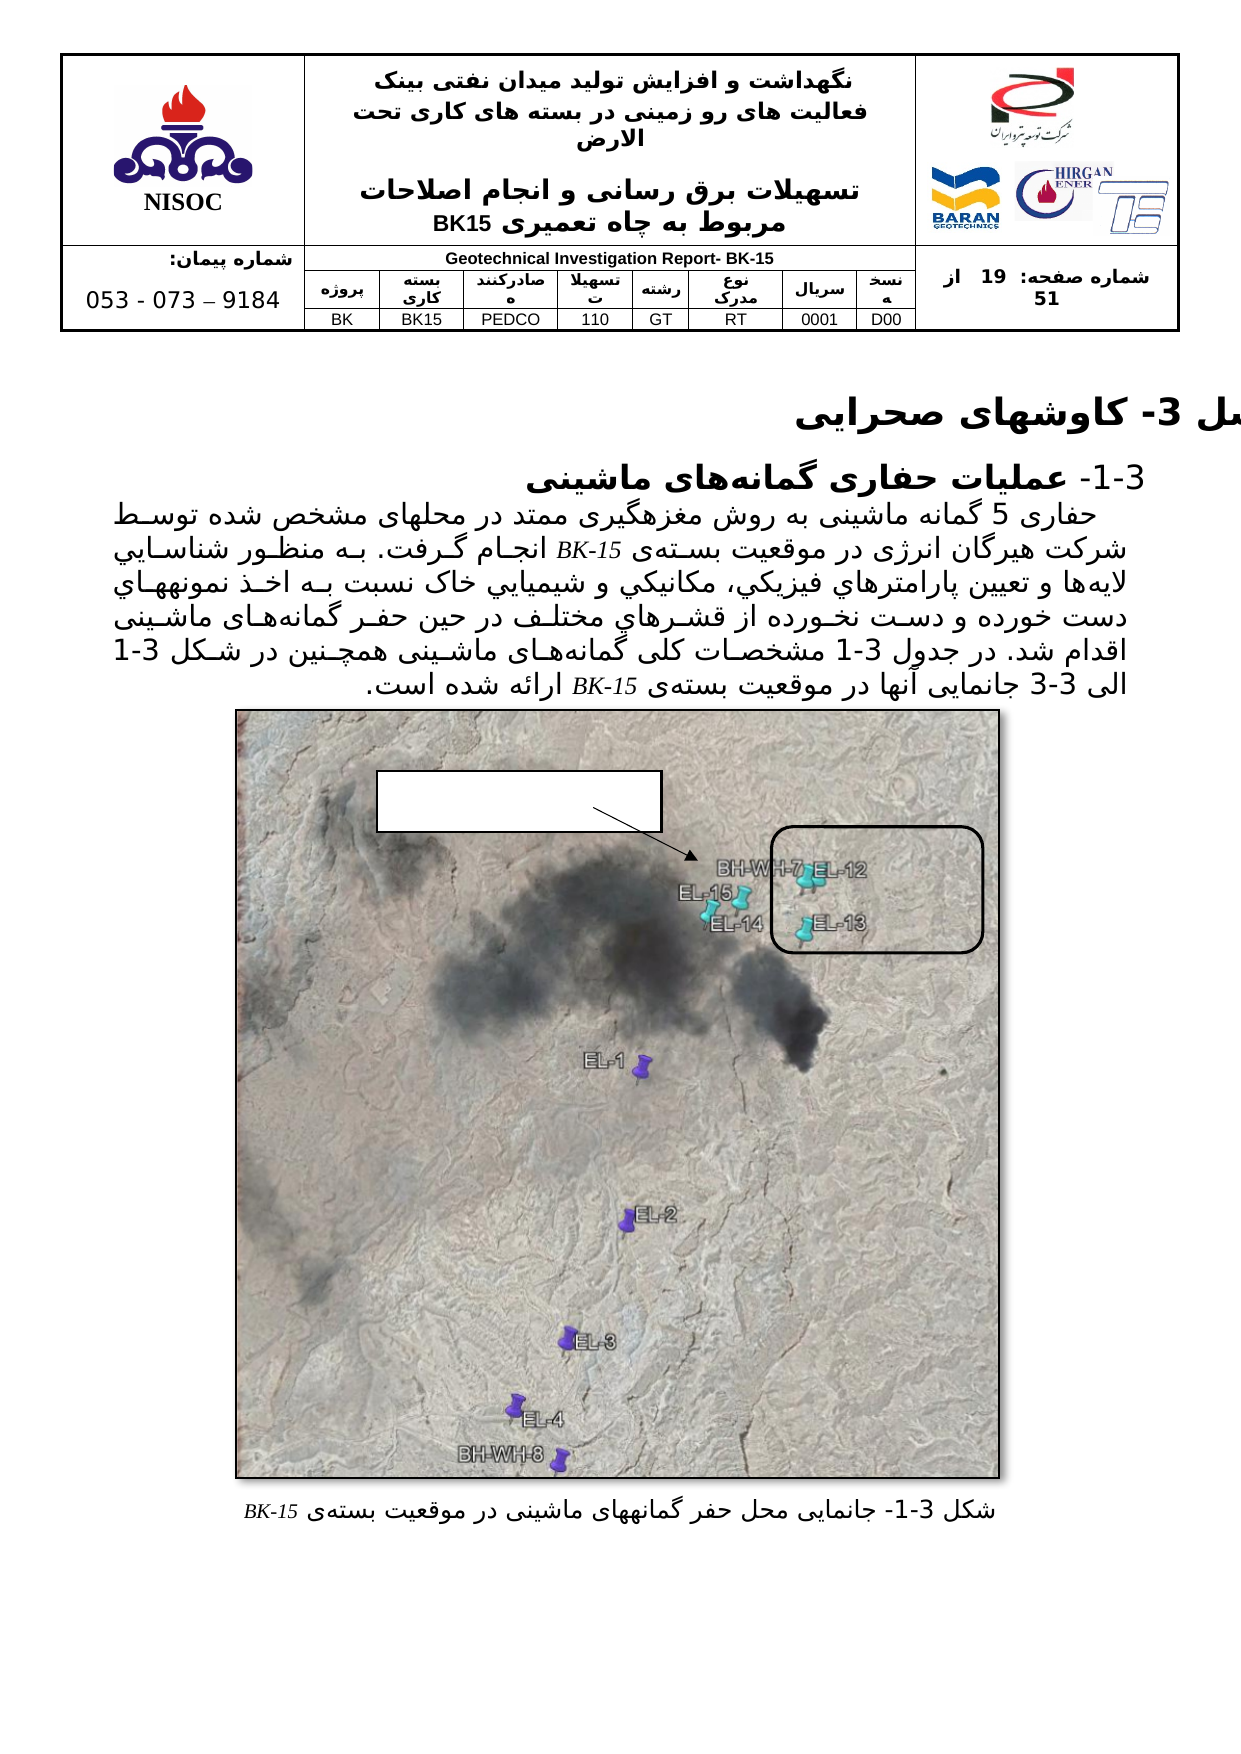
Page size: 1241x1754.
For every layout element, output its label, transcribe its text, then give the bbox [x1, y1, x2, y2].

picture [237, 711, 998, 1477]
picture [927, 162, 1002, 233]
text حفاری 5 گمانه ماشینی به روش مغزهگیری ممتد در محلهای مشخص شده توسط شرکت هیرگان انرژی در موقعیت بسته‌ی BK-15 انجام گرفت. به منظور شناسایي لايه‌ها و تعيين پارامترهاي فيزيکي، مکانيکي و شيميایي خاک نسبت به اخذ نمونه‏هاي دست خورده و دست ‌نخورده از قشرهاي مختلف در حین حفر گمانه‌های ماشینی اقدام شد. در جدول 3-1 مشخصات کلی گمانه‌های ماشینی همچنین در شکل 3-1 الی 3-3 جانمایی آنها در موقعیت بسته‌ی BK-15 ارائه شده است. [112, 498, 1128, 701]
picture [113, 85, 253, 187]
picture [1014, 161, 1115, 221]
subtitle کاوشهای صحرایی [112, 390, 1128, 434]
text شکل 3-1- جانمایی محل حفر گمانههای ماشینی در موقعیت بسته‌ی BK-15 [112, 1495, 1128, 1524]
picture [990, 67, 1074, 148]
subtitle عملیات حفاری گمانه‌های ماشینی [112, 459, 1106, 498]
